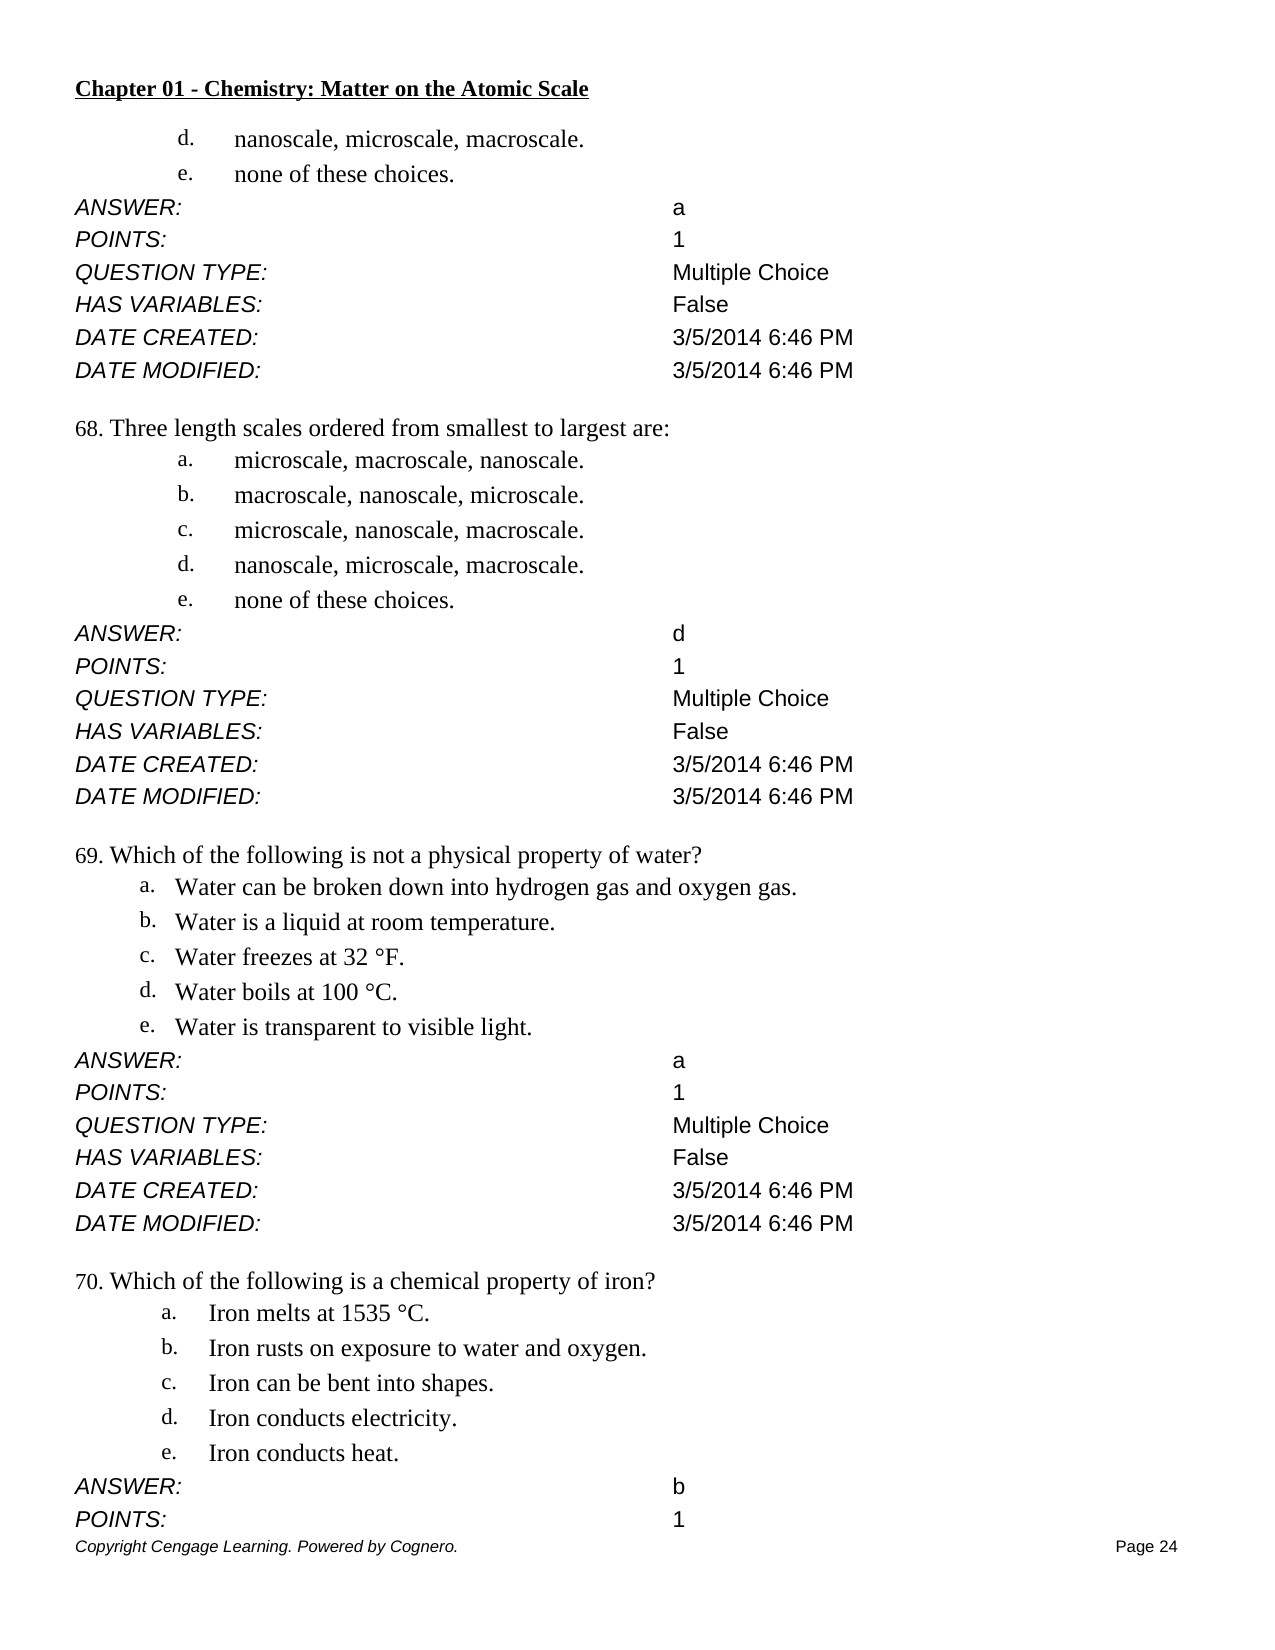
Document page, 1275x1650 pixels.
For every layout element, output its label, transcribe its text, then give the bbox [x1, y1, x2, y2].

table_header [75, 121, 1200, 386]
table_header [75, 1266, 1200, 1535]
table_header 68. Three length scales ordered from smallest to largest are: [75, 413, 1200, 813]
table_header 69. Which of the following is not a physical property of water? [75, 840, 1200, 1239]
